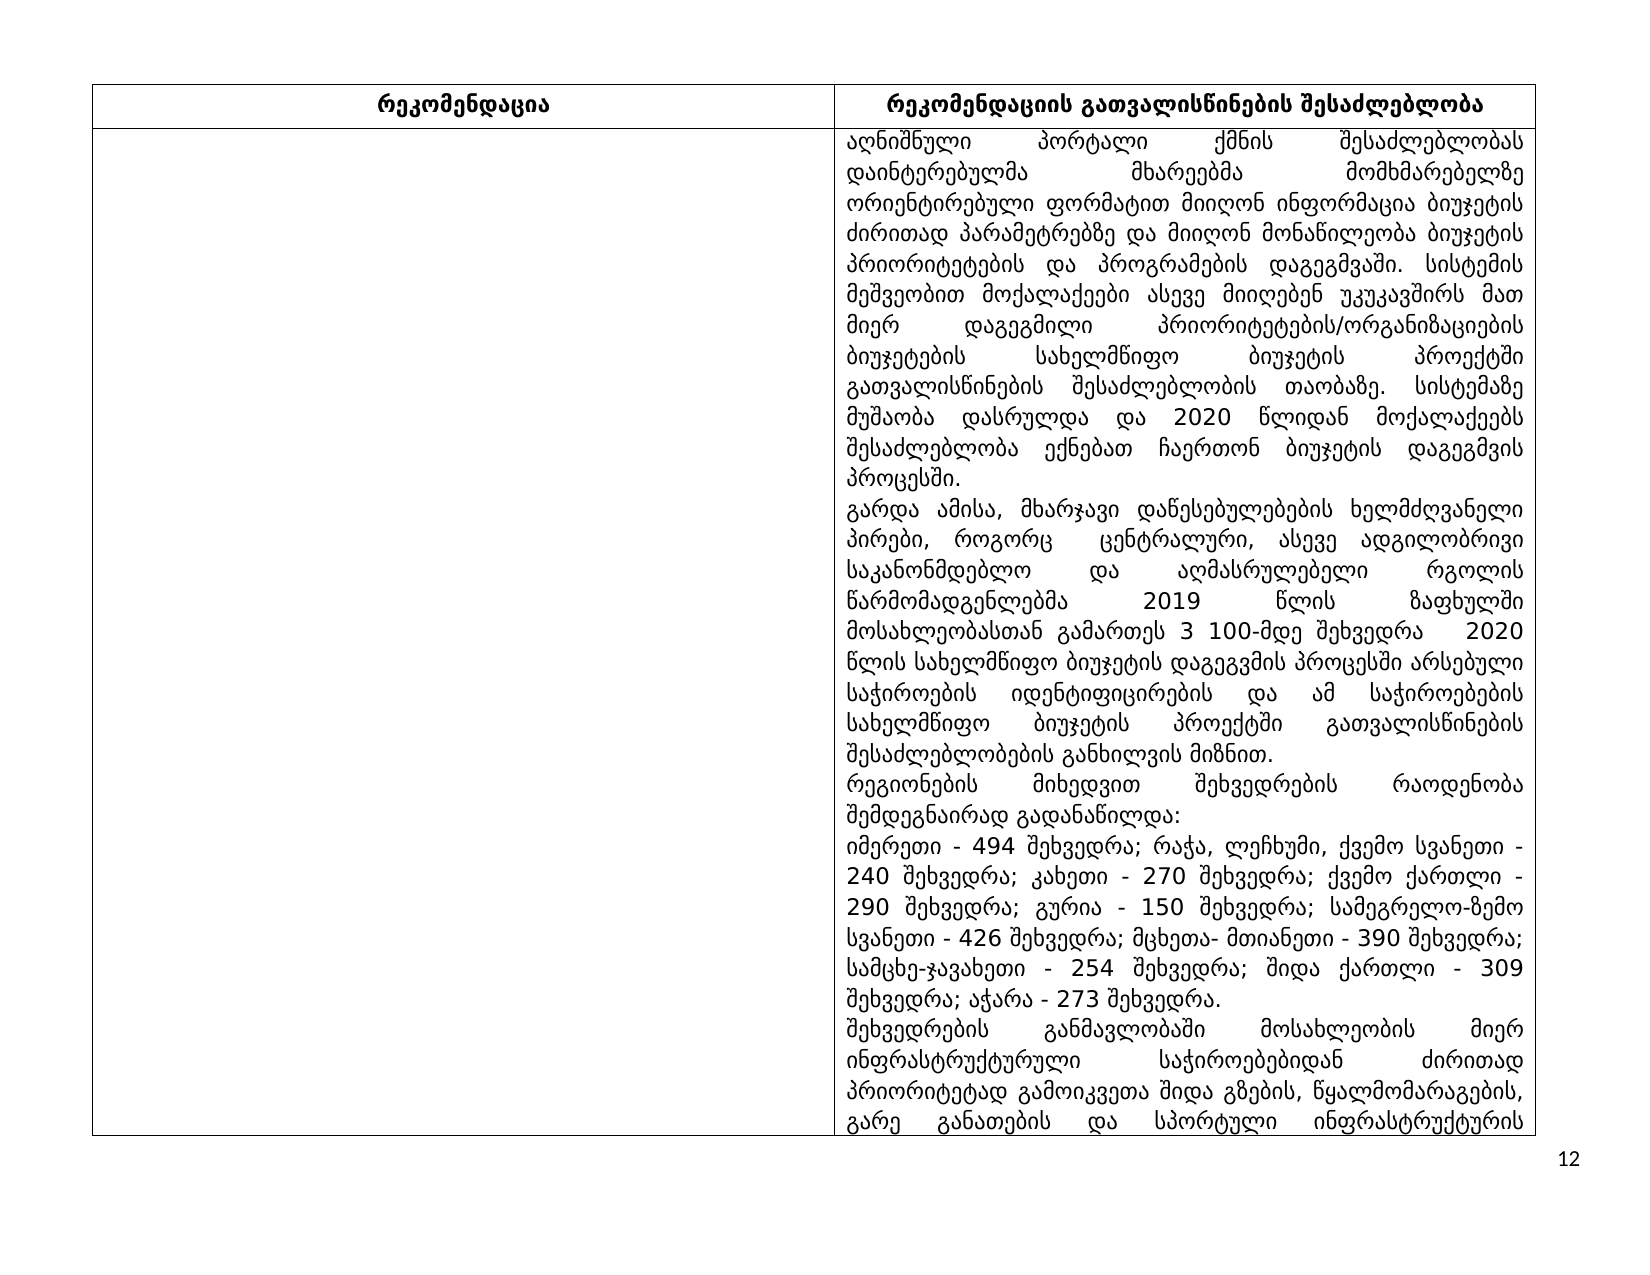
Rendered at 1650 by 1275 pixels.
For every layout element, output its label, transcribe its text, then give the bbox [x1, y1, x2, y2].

table_header რეკომენდაცია [93, 85, 834, 127]
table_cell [93, 129, 834, 1135]
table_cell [835, 129, 1535, 1135]
table_header რეკომენდაციის გათვალისწინების შესაძლებლობა [835, 85, 1535, 127]
